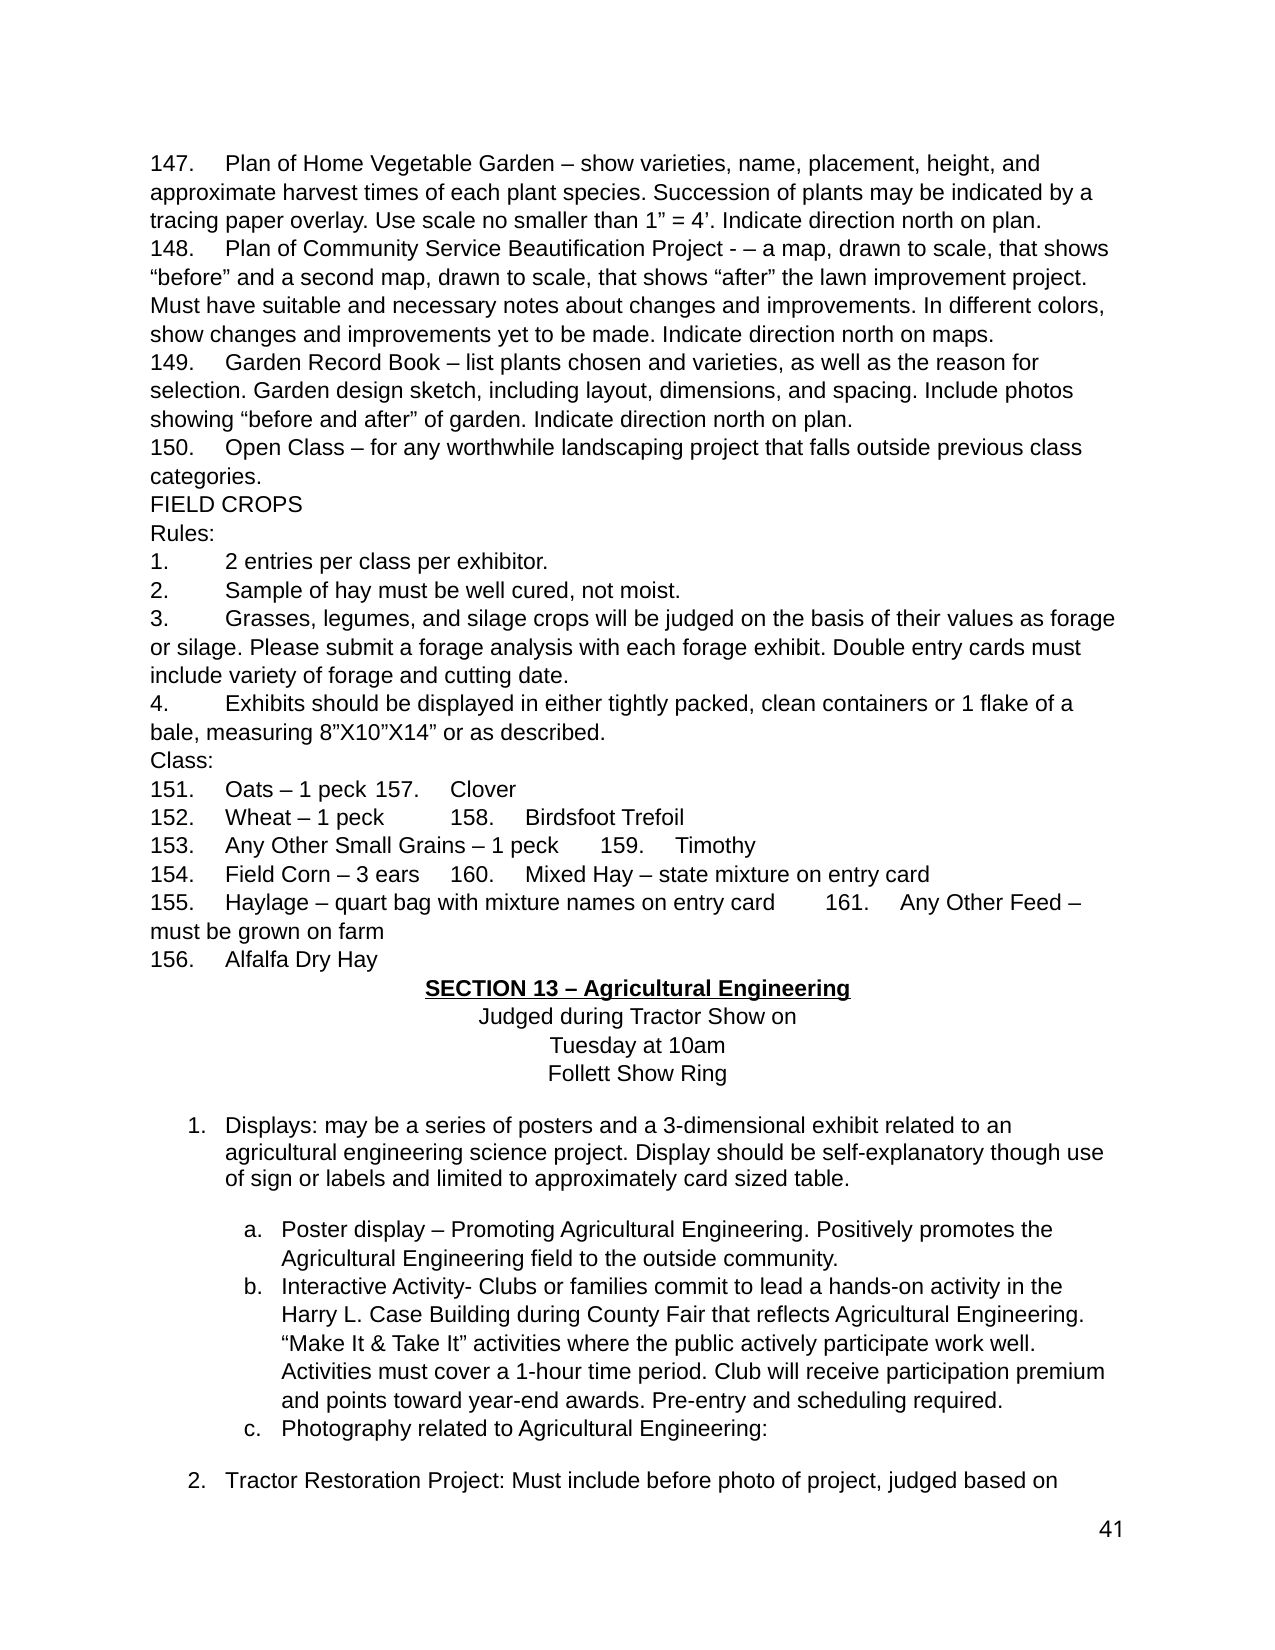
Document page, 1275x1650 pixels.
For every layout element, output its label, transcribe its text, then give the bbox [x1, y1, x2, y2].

text 4. Exhibits should be displayed in either tightly packed, clean containers or 1 flake of a bale, measuring 8”X10”X14” or as described. [150, 690, 1125, 745]
text 151. Oats – 1 peck 157. Clover [150, 776, 1125, 802]
list Poster display – Promoting Agricultural Engineering. Positively promotes the Agricultural Engineering field to the outside community. [244, 1216, 1125, 1271]
list Displays: may be a series of posters and a 3-dimensional exhibit related to an agricultural engineering science project. Display should be self-explanatory though use of sign or labels and limited to approximately card sized table. [187, 1112, 1125, 1191]
text Class: [150, 747, 1125, 773]
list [187, 1467, 1125, 1494]
text Rules: [150, 520, 1125, 546]
text 2. Sample of hay must be well cured, not moist. [150, 577, 1125, 603]
text Judged during Tractor Show on [150, 1003, 1125, 1029]
text Tuesday at 10am [150, 1032, 1125, 1058]
list Interactive Activity- Clubs or families commit to lead a hands-on activity in the Harry L. Case Building during County Fair that reflects Agricultural Engineering. “Make It & Take It” activities where the public actively participate work well. Activities must cover a 1-hour time period. Club will receive participation premium and points toward year-end awards. Pre-entry and scheduling required. [244, 1273, 1125, 1413]
text FIELD CROPS [150, 491, 1125, 518]
text 153. Any Other Small Grains – 1 peck 159. Timothy [150, 832, 1125, 859]
text 156. Alfalfa Dry Hay [150, 946, 1125, 973]
list Photography related to Agricultural Engineering: [244, 1415, 1125, 1442]
text 3. Grasses, legumes, and silage crops will be judged on the basis of their values as forage or silage. Please submit a forage analysis with each forage exhibit. Double entry cards must include variety of forage and cutting date. [150, 605, 1125, 688]
text 152. Wheat – 1 peck 158. Birdsfoot Trefoil [150, 804, 1125, 830]
text 155. Haylage – quart bag with mixture names on entry card 161. Any Other Feed – must be grown on farm [150, 889, 1125, 944]
text Follett Show Ring [150, 1060, 1125, 1086]
text 150. Open Class – for any worthwhile landscaping project that falls outside previous class categories. [150, 434, 1125, 489]
text 147. Plan of Home Vegetable Garden – show varieties, name, placement, height, and approximate harvest times of each plant species. Succession of plants may be indicated by a tracing paper overlay. Use scale no smaller than 1” = 4’. Indicate direction north on plan. [150, 150, 1125, 233]
text SECTION 13 – Agricultural Engineering [150, 975, 1125, 1001]
text 1. 2 entries per class per exhibitor. [150, 548, 1125, 574]
text 148. Plan of Community Service Beautification Project - – a map, drawn to scale, that shows “before” and a second map, drawn to scale, that shows “after” the lawn improvement project. Must have suitable and necessary notes about changes and improvements. In different colors, show changes and improvements yet to be made. Indicate direction north on maps. [150, 235, 1125, 347]
text 149. Garden Record Book – list plants chosen and varieties, as well as the reason for selection. Garden design sketch, including layout, dimensions, and spacing. Include photos showing “before and after” of garden. Indicate direction north on plan. [150, 349, 1125, 432]
text 154. Field Corn – 3 ears 160. Mixed Hay – state mixture on entry card [150, 861, 1125, 887]
